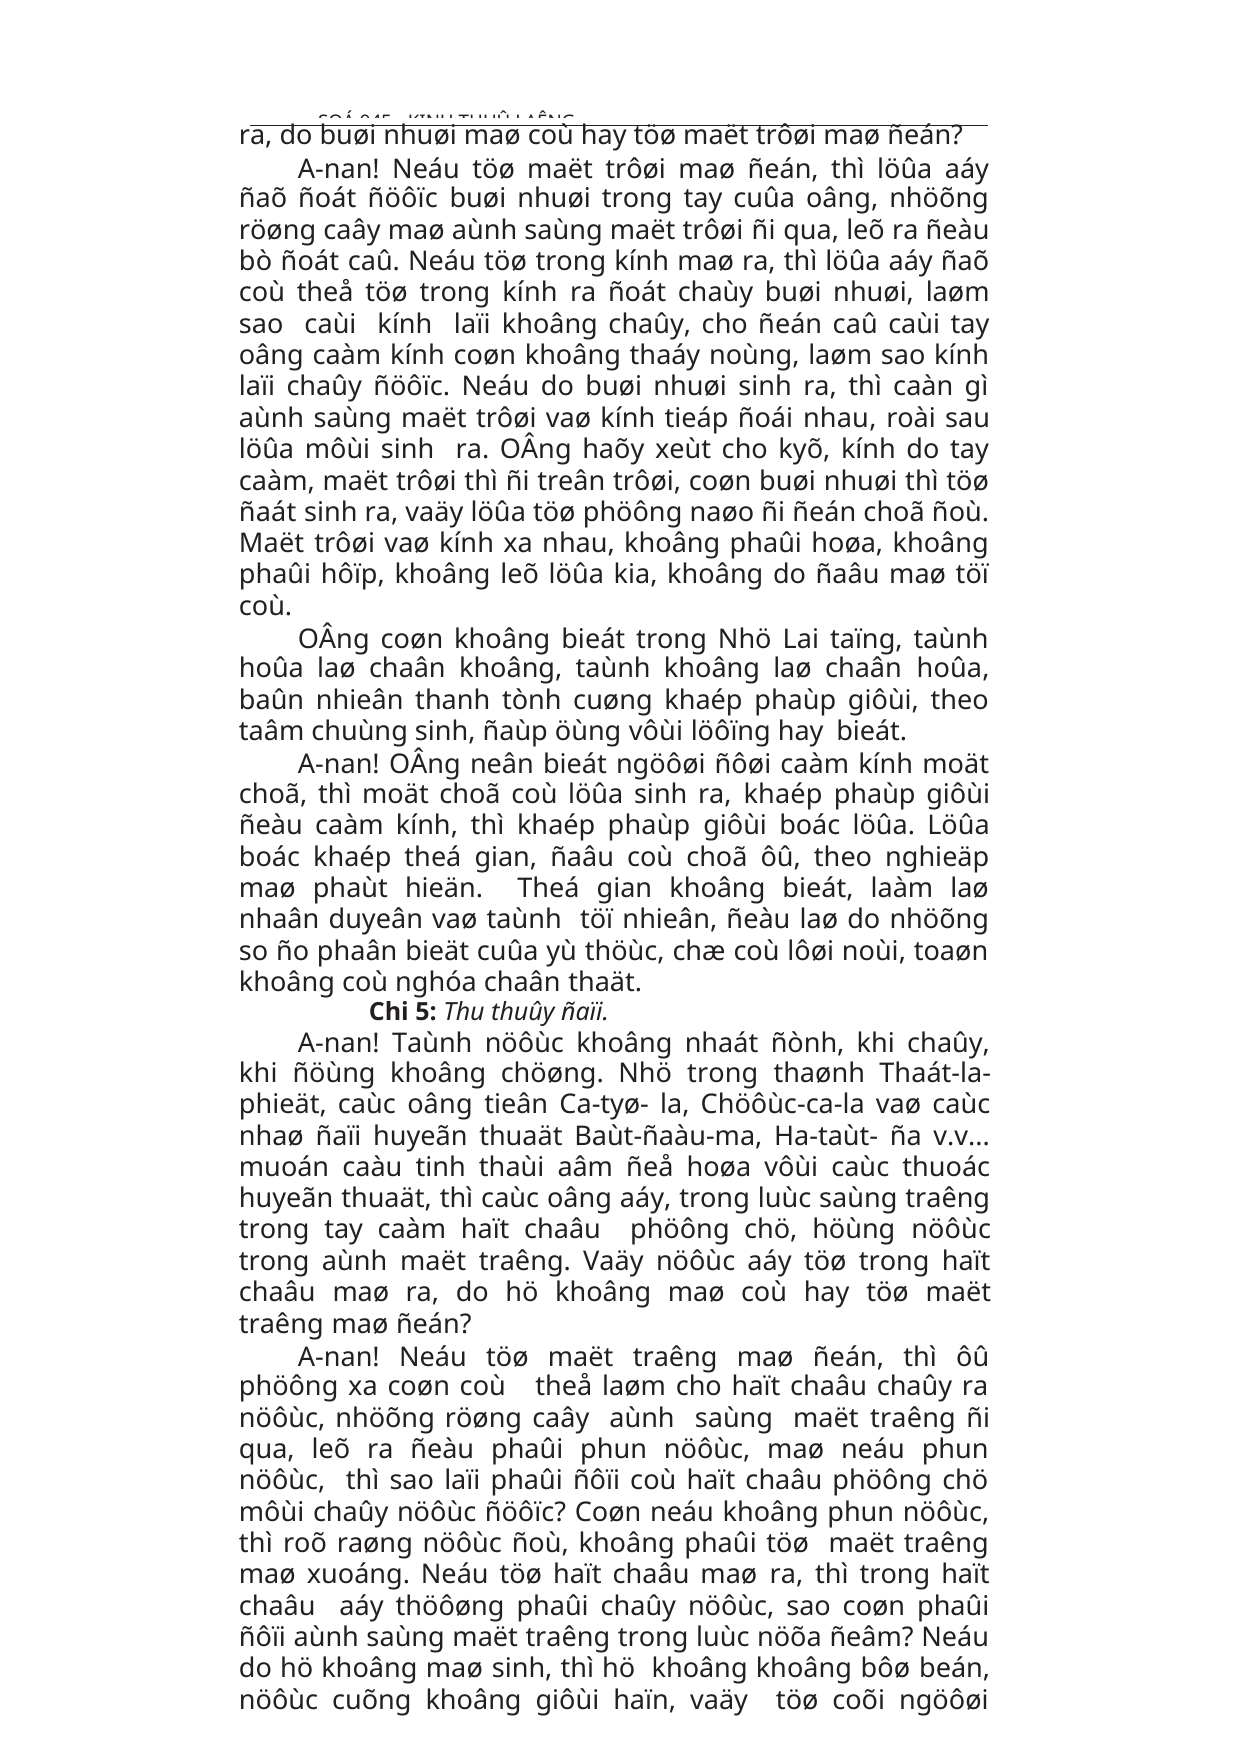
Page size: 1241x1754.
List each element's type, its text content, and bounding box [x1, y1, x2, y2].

text OÂng coøn khoâng bieát trong Nhö Lai taïng, taùnh hoûa laø chaân khoâng, taùnh khoâng laø chaân hoûa, baûn nhieân thanh tònh cuøng khaép phaùp giôùi, theo taâm chuùng sinh, ñaùp öùng vôùi löôïng hay bieát. [239, 623, 989, 748]
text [239, 1341, 990, 1717]
text ra, do buøi nhuøi maø coù hay töø maët trôøi maø ñeán? [239, 119, 1092, 151]
text A-nan! OÂng neân bieát ngöôøi ñôøi caàm kính moät choã, thì moät choã coù löûa sinh ra, khaép phaùp giôùi ñeàu caàm kính, thì khaép phaùp giôùi boác löûa. Löûa boác khaép theá gian, ñaâu coù choã ôû, theo nghieäp maø phaùt hieän. Theá gian khoâng bieát, laàm laø nhaân duyeân vaø taùnh töï nhieân, ñeàu laø do nhöõng so ño phaân bieät cuûa yù thöùc, chæ coù lôøi noùi, toaøn khoâng coù nghóa chaân thaät. [239, 748, 990, 999]
text A-nan! Taùnh nöôùc khoâng nhaát ñònh, khi chaûy, khi ñöùng khoâng chöøng. Nhö trong thaønh Thaát-la-phieät, caùc oâng tieân Ca-tyø- la, Chöôùc-ca-la vaø caùc nhaø ñaïi huyeãn thuaät Baùt-ñaàu-ma, Ha-taùt- ña v.v... muoán caàu tinh thaùi aâm ñeå hoøa vôùi caùc thuoác huyeãn thuaät, thì caùc oâng aáy, trong luùc saùng traêng trong tay caàm haït chaâu phöông chö, höùng nöôùc trong aùnh maët traêng. Vaäy nöôùc aáy töø trong haït chaâu maø ra, do hö khoâng maø coù hay töø maët traêng maø ñeán? [239, 1027, 991, 1341]
text A-nan! Neáu töø maët trôøi maø ñeán, thì löûa aáy ñaõ ñoát ñöôïc buøi nhuøi trong tay cuûa oâng, nhöõng röøng caây maø aùnh saùng maët trôøi ñi qua, leõ ra ñeàu bò ñoát caû. Neáu töø trong kính maø ra, thì löûa aáy ñaõ coù theå töø trong kính ra ñoát chaùy buøi nhuøi, laøm sao caùi kính laïi khoâng chaûy, cho ñeán caû caùi tay oâng caàm kính coøn khoâng thaáy noùng, laøm sao kính laïi chaûy ñöôïc. Neáu do buøi nhuøi sinh ra, thì caàn gì aùnh saùng maët trôøi vaø kính tieáp ñoái nhau, roài sau löûa môùi sinh ra. OÂng haõy xeùt cho kyõ, kính do tay caàm, maët trôøi thì ñi treân trôøi, coøn buøi nhuøi thì töø ñaát sinh ra, vaäy löûa töø phöông naøo ñi ñeán choã ñoù. Maët trôøi vaø kính xa nhau, khoâng phaûi hoøa, khoâng phaûi hôïp, khoâng leõ löûa kia, khoâng do ñaâu maø töï coù. [239, 153, 990, 623]
text Chi 5: Thu thuûy ñaïi. [369, 999, 1092, 1026]
